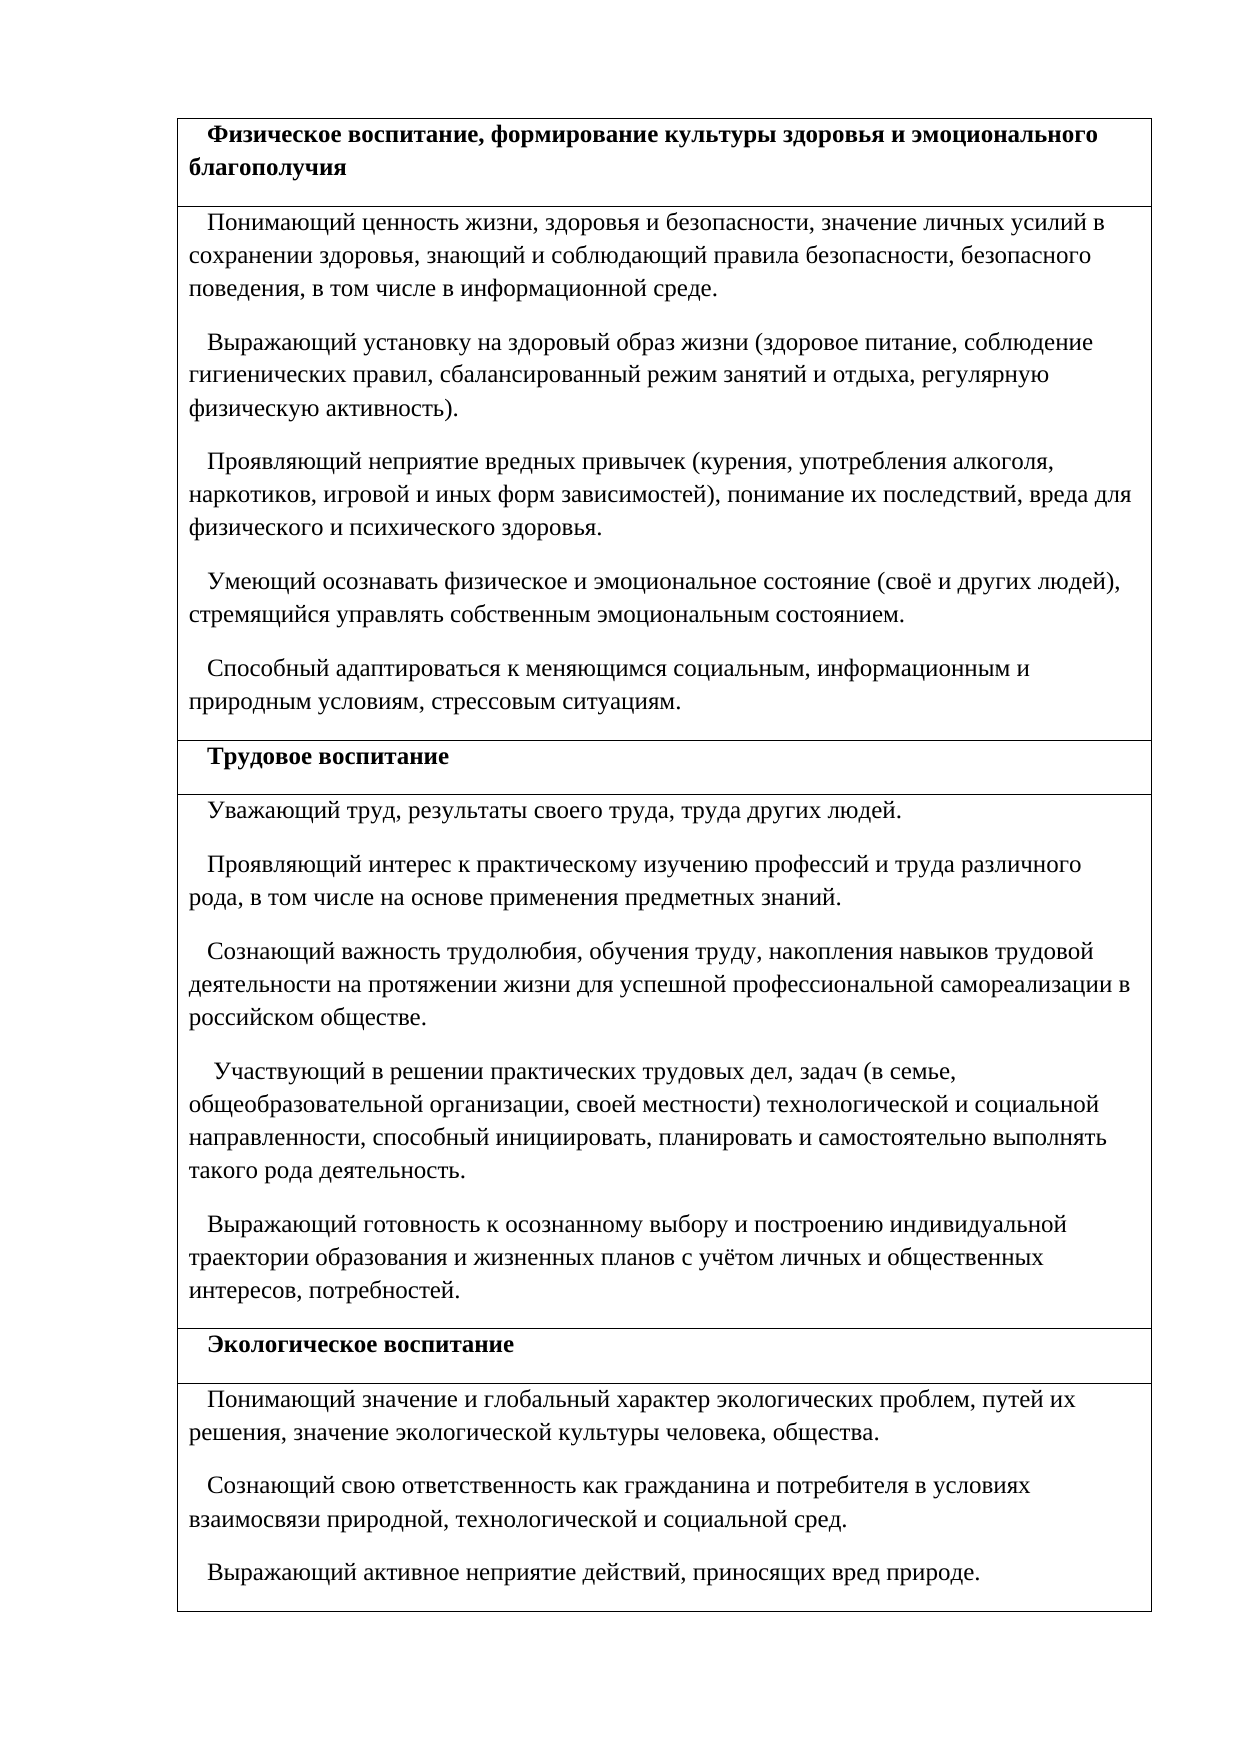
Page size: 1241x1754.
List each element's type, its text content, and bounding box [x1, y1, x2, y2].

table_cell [178, 1384, 1151, 1611]
table_cell Физическое воспитание, формирование культуры здоровья и эмоционального благополучия [178, 119, 1151, 206]
table_cell Уважающий труд, результаты своего труда, труда других людей. Проявляющий интерес к практическому изучению профессий и труда различного рода, в том числе на основе применения предметных знаний. Сознающий важность трудолюбия, обучения труду, накопления навыков трудовой деятельности на протяжении жизни для успешной профессиональной самореализации в российском обществе. Участвующий в решении практических трудовых дел, задач (в семье, общеобразовательной организации, своей местности) технологической и социальной направленности, способный инициировать, планировать и самостоятельно выполнять такого рода деятельность. Выражающий готовность к осознанному выбору и построению индивидуальной траектории образования и жизненных планов с учётом личных и общественных интересов, потребностей. [178, 795, 1151, 1328]
table_cell Экологическое воспитание [178, 1329, 1151, 1383]
table_cell Понимающий ценность жизни, здоровья и безопасности, значение личных усилий в сохранении здоровья, знающий и соблюдающий правила безопасности, безопасного поведения, в том числе в информационной среде. Выражающий установку на здоровый образ жизни (здоровое питание, соблюдение гигиенических правил, сбалансированный режим занятий и отдыха, регулярную физическую активность). Проявляющий неприятие вредных привычек (курения, употребления алкоголя, наркотиков, игровой и иных форм зависимостей), понимание их последствий, вреда для физического и психического здоровья. Умеющий осознавать физическое и эмоциональное состояние (своё и других людей), стремящийся управлять собственным эмоциональным состоянием. Способный адаптироваться к меняющимся социальным, информационным и природным условиям, стрессовым ситуациям. [178, 207, 1151, 740]
table_cell Трудовое воспитание [178, 741, 1151, 794]
